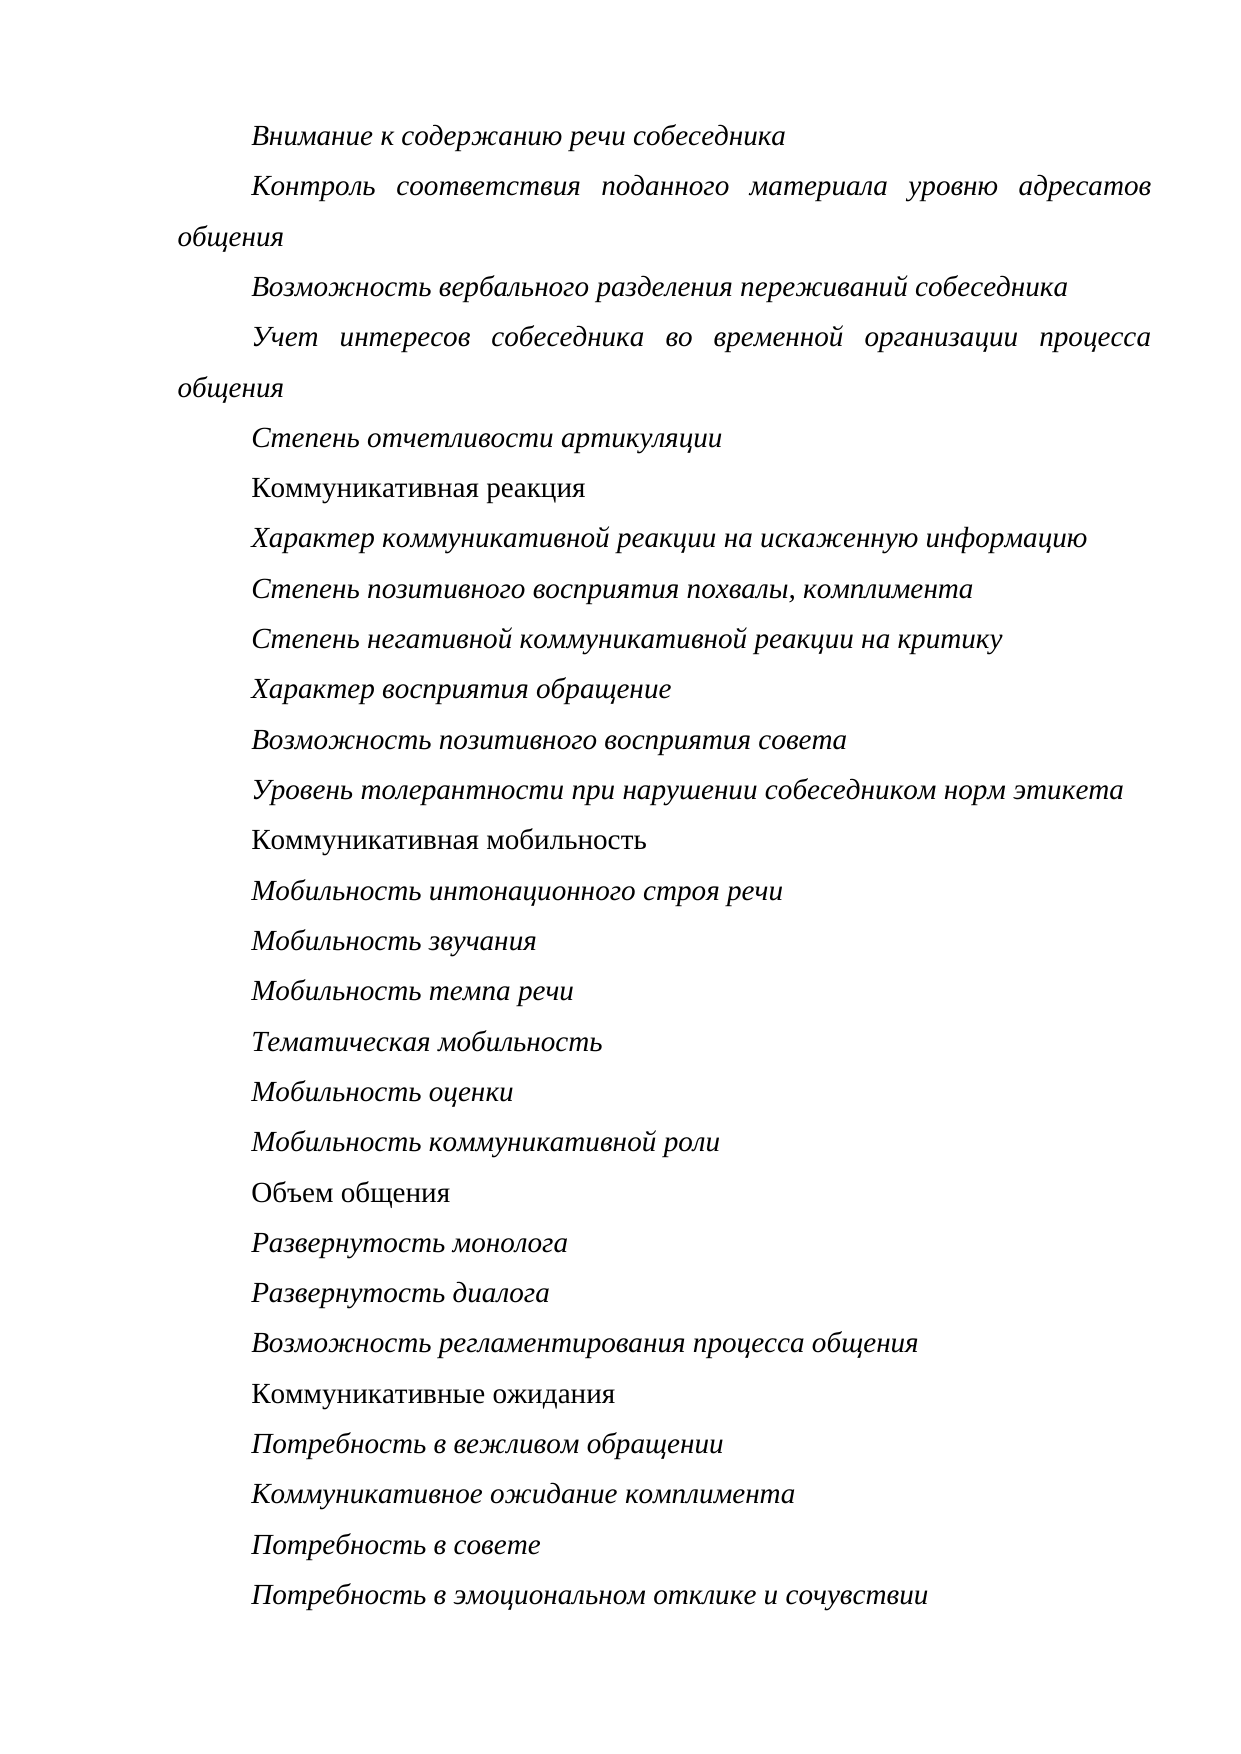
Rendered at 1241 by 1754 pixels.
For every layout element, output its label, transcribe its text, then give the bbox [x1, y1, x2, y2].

text Возможность регламентирования процесса общения [177, 1326, 1152, 1359]
text Внимание к содержанию речи собеседника [177, 118, 1152, 152]
text Характер коммуникативной реакции на искаженную информацию [177, 521, 1152, 554]
text Развернутость монолога [177, 1225, 1152, 1258]
text Мобильность темпа речи [177, 973, 1152, 1007]
text Контроль соответствия поданного материала уровню адресатов общения [177, 168, 1152, 252]
text Мобильность оценки [177, 1074, 1152, 1108]
text Возможность вербального разделения переживаний собеседника [177, 269, 1152, 303]
text Потребность в эмоциональном отклике и сочувствии [177, 1577, 1152, 1611]
text Мобильность звучания [177, 923, 1152, 957]
text Мобильность интонационного строя речи [177, 873, 1152, 906]
text Характер восприятия обращение [177, 672, 1152, 705]
text Тематическая мобильность [177, 1024, 1152, 1057]
text Уровень толерантности при нарушении собеседником норм этикета [177, 772, 1152, 806]
text Мобильность коммуникативной роли [177, 1124, 1152, 1158]
text Учет интересов собеседника во временной организации процесса общения [177, 319, 1152, 403]
text Коммуникативная мобильность [177, 822, 1152, 856]
text Потребность в вежливом обращении [177, 1426, 1152, 1460]
text Возможность позитивного восприятия совета [177, 722, 1152, 755]
text Степень позитивного восприятия похвалы, комплимента [177, 571, 1152, 604]
text Степень негативной коммуникативной реакции на критику [177, 621, 1152, 655]
text Потребность в совете [177, 1527, 1152, 1560]
text Развернутость диалога [177, 1275, 1152, 1309]
text Объем общения [177, 1175, 1152, 1208]
text Коммуникативная реакция [177, 470, 1152, 504]
text Степень отчетливости артикуляции [177, 420, 1152, 453]
text Коммуникативные ожидания [177, 1376, 1152, 1409]
text Коммуникативное ожидание комплимента [177, 1477, 1152, 1510]
